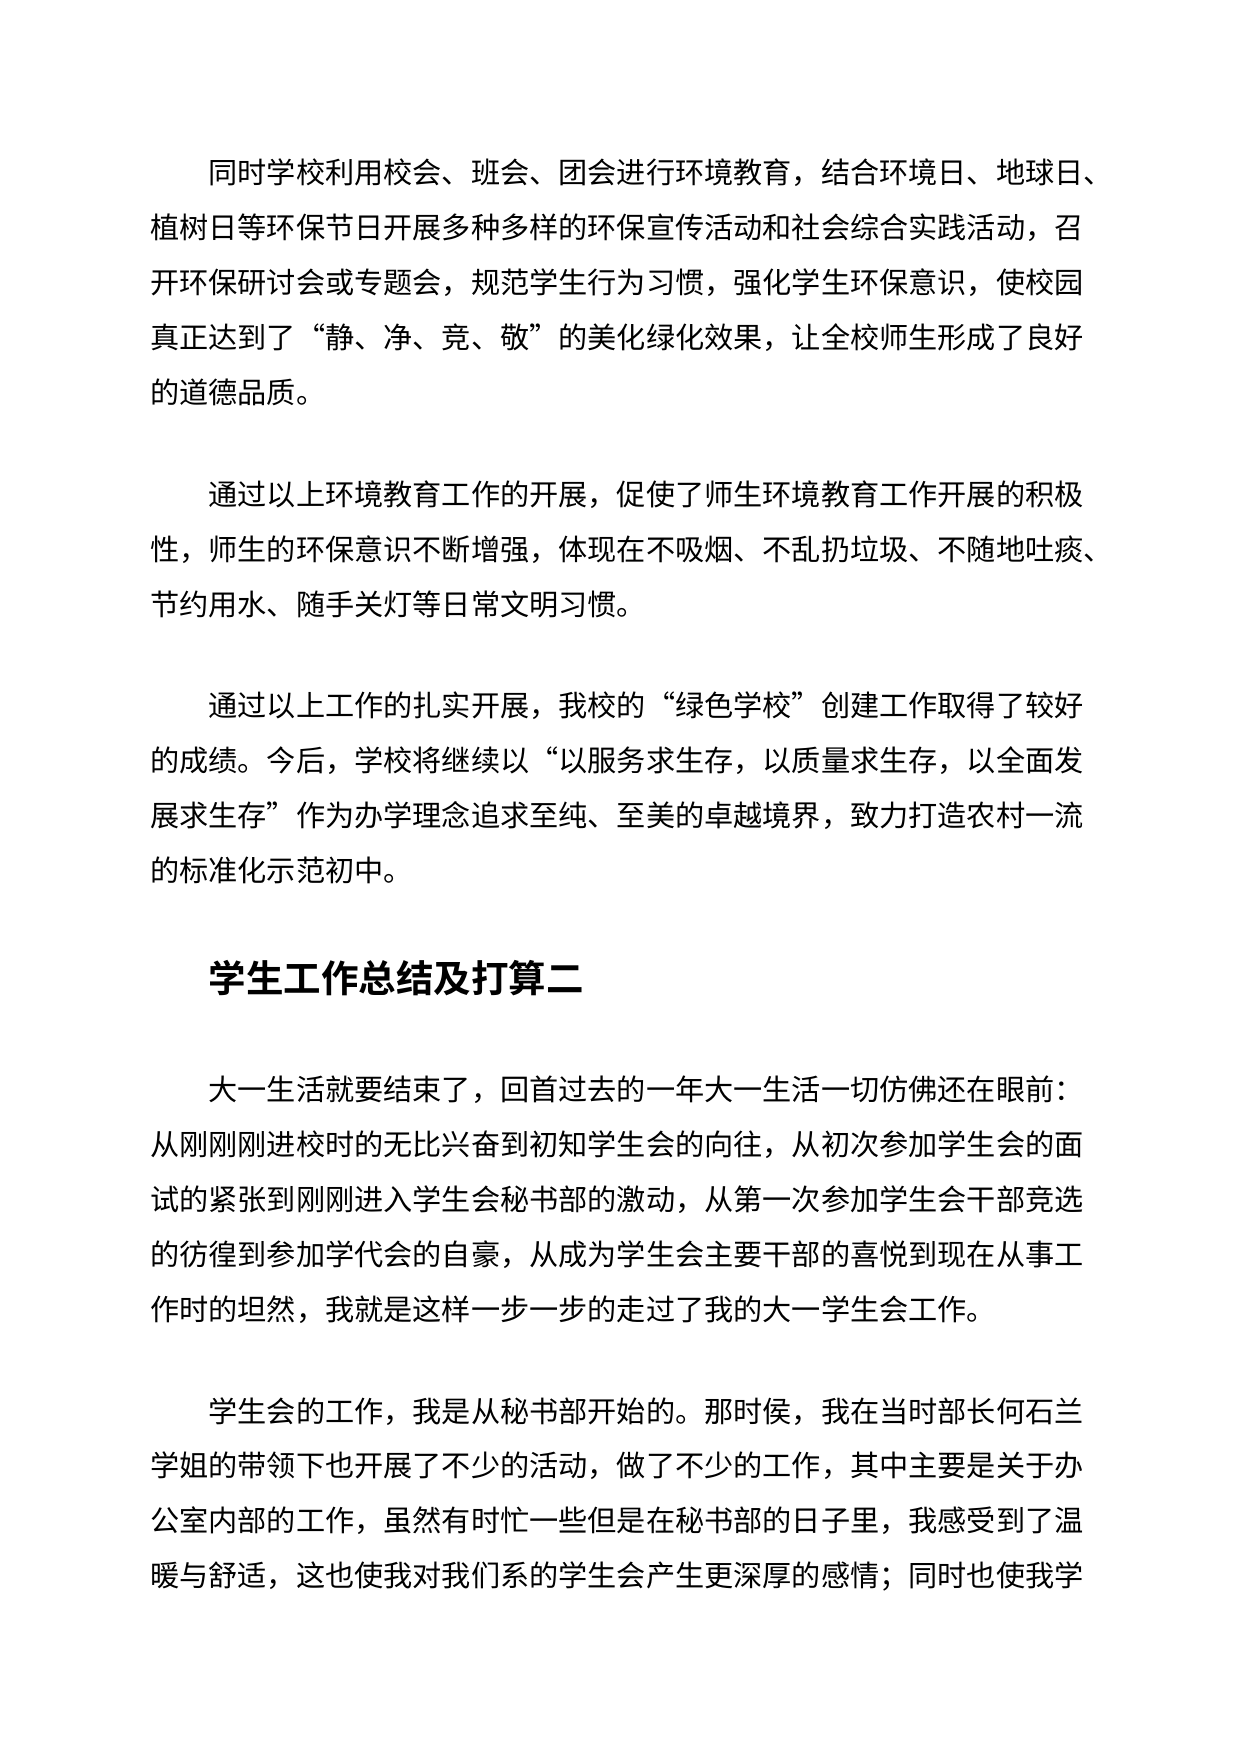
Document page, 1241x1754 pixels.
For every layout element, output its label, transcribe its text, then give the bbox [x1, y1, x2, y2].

text 学生工作总结及打算二 [150, 949, 1090, 1004]
text 通过以上工作的扎实开展，我校的“绿色学校”创建工作取得了较好的成绩。今后，学校将继续以“以服务求生存，以质量求生存，以全面发展求生存”作为办学理念追求至纯、至美的卓越境界，致力打造农村一流的标准化示范初中。 [150, 683, 1090, 890]
text 大一生活就要结束了，回首过去的一年大一生活一切仿佛还在眼前：从刚刚刚进校时的无比兴奋到初知学生会的向往，从初次参加学生会的面试的紧张到刚刚进入学生会秘书部的激动，从第一次参加学生会干部竞选的彷徨到参加学代会的自豪，从成为学生会主要干部的喜悦到现在从事工作时的坦然，我就是这样一步一步的走过了我的大一学生会工作。 [150, 1067, 1090, 1329]
text 通过以上环境教育工作的开展，促使了师生环境教育工作开展的积极性，师生的环保意识不断增强，体现在不吸烟、不乱扔垃圾、不随地吐痰、节约用水、随手关灯等日常文明习惯。 [150, 471, 1090, 623]
text 同时学校利用校会、班会、团会进行环境教育，结合环境日、地球日、植树日等环保节日开展多种多样的环保宣传活动和社会综合实践活动，召开环保研讨会或专题会，规范学生行为习惯，强化学生环保意识，使校园真正达到了“静、净、竞、敬”的美化绿化效果，让全校师生形成了良好的道德品质。 [150, 150, 1090, 412]
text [150, 1388, 1090, 1595]
